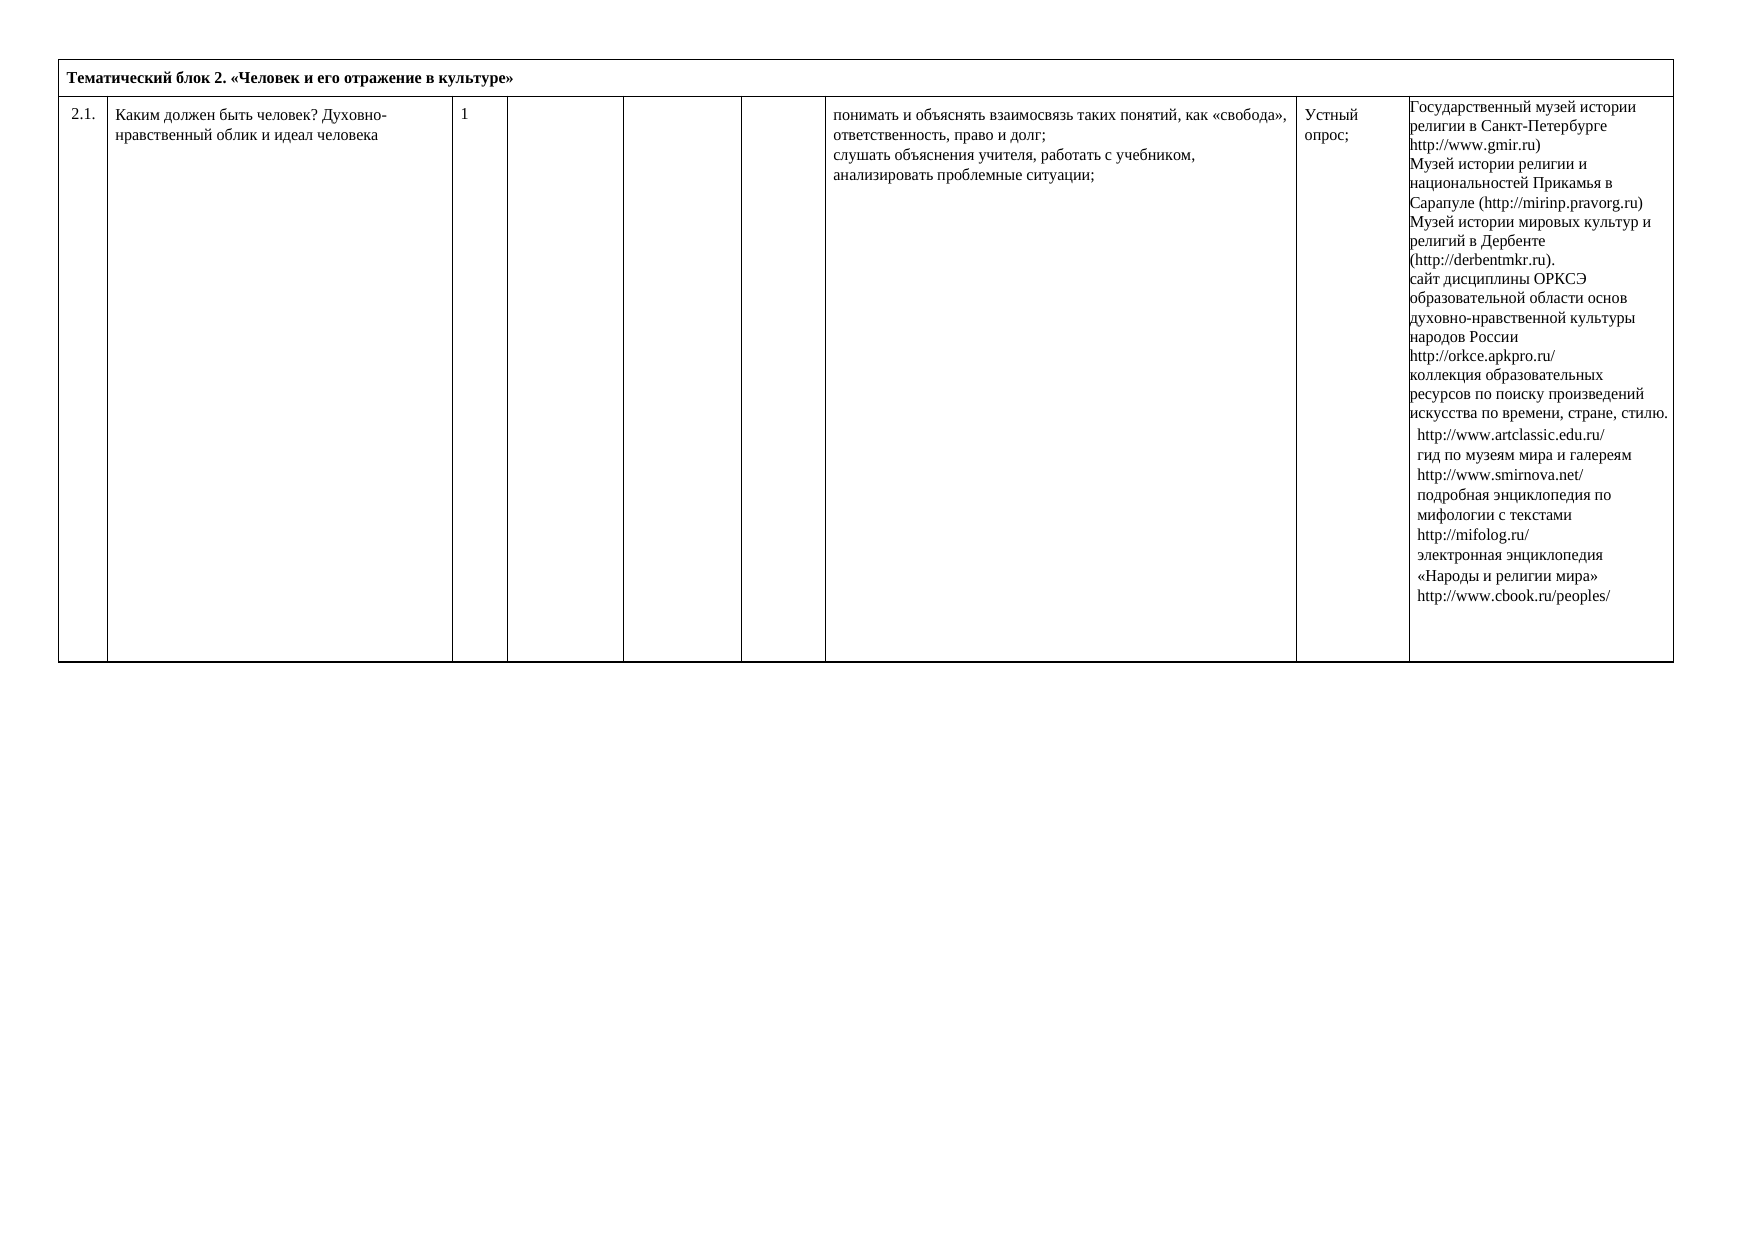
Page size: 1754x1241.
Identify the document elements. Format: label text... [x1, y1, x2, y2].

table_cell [1410, 97, 1673, 661]
table_cell 1 [453, 97, 507, 661]
table_cell [624, 97, 741, 661]
table_cell Каким должен быть человек? Духовно-нравственный облик и идеал человека [108, 97, 452, 661]
table_header Тематический блок 2. «Человек и его отражение в культуре» [59, 60, 1673, 96]
table_cell Устный опрос; [1297, 97, 1409, 661]
table_cell 2.1. [59, 97, 107, 661]
table_cell [508, 97, 623, 661]
table_cell понимать и объяснять взаимосвязь таких понятий, как «свобода», ответственность, право и долг; слушать объяснения учителя, работать с учебником, анализировать проблемные ситуации; [826, 97, 1296, 661]
table_cell [742, 97, 825, 661]
